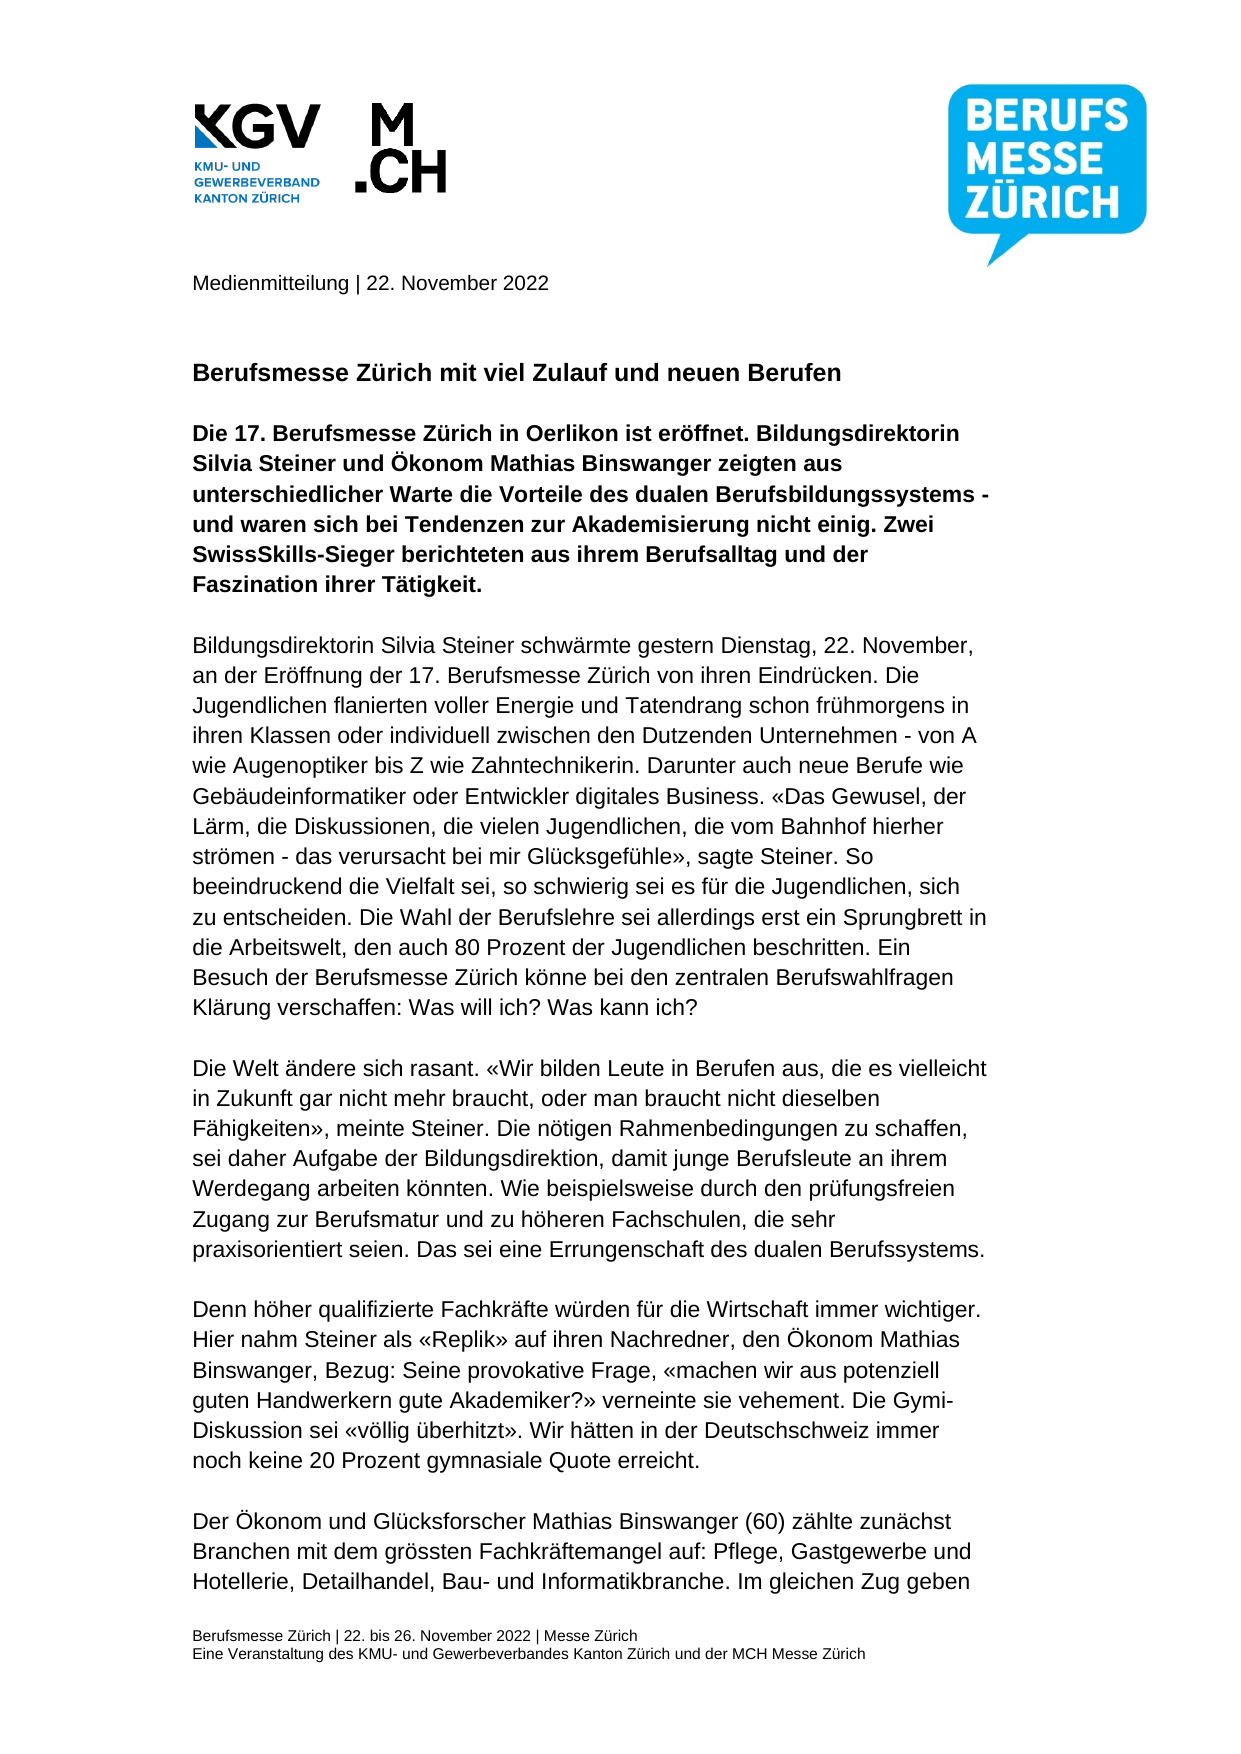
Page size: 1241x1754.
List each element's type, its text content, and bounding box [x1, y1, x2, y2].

text Die Welt ändere sich rasant. «Wir bilden Leute in Berufen aus, die es vielleicht in Zukunft gar nicht mehr braucht, oder man braucht nicht dieselben Fähigkeiten», meinte Steiner. Die nötigen Rahmenbedingungen zu schaffen, sei daher Aufgabe der Bildungsdirektion, damit junge Berufsleute an ihrem Werdegang arbeiten könnten. Wie beispielsweise durch den prüfungsfreien Zugang zur Berufsmatur und zu höheren Fachschulen, die sehr praxisorientiert seien. Das sei eine Errungenschaft des dualen Berufssystems. [192, 1052, 989, 1263]
text Denn höher qualifizierte Fachkräfte würden für die Wirtschaft immer wichtiger. Hier nahm Steiner als «Replik» auf ihren Nachredner, den Ökonom Mathias Binswanger, Bezug: Seine provokative Frage, «machen wir aus potenziell guten Handwerkern gute Akademiker?» verneinte sie vehement. Die Gymi-Diskussion sei «völlig überhitzt». Wir hätten in der Deutschschweiz immer noch keine 20 Prozent gymnasiale Quote erreicht. [192, 1293, 989, 1475]
picture [355, 103, 446, 193]
text Medienmitteilung | 22. November 2022 [192, 266, 989, 297]
text Die 17. Berufsmesse Zürich in Oerlikon ist eröffnet. Bildungsdirektorin Silvia Steiner und Ökonom Mathias Binswanger zeigten aus unterschiedlicher Warte die Vorteile des dualen Berufsbildungssystems - und waren sich bei Tendenzen zur Akademisierung nicht einig. Zwei SwissSkills-Sieger berichteten aus ihrem Berufsalltag und der Faszination ihrer Tätigkeit. [192, 417, 989, 599]
picture [185, 102, 330, 204]
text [192, 1505, 989, 1596]
text Berufsmesse Zürich mit viel Zulauf und neuen Berufen [192, 357, 989, 387]
text Bildungsdirektorin Silvia Steiner schwärmte gestern Dienstag, 22. November, an der Eröffnung der 17. Berufsmesse Zürich von ihren Eindrücken. Die Jugendlichen flanierten voller Energie und Tatendrang schon frühmorgens in ihren Klassen oder individuell zwischen den Dutzenden Unternehmen - von A wie Augenoptiker bis Z wie Zahntechnikerin. Darunter auch neue Berufe wie Gebäudeinformatiker oder Entwickler digitales Business. «Das Gewusel, der Lärm, die Diskussionen, die vielen Jugendlichen, die vom Bahnhof hierher strömen - das verursacht bei mir Glücksgefühle», sagte Steiner. So beeindruckend die Vielfalt sei, so schwierig sei es für die Jugendlichen, sich zu entscheiden. Die Wahl der Berufslehre sei allerdings erst ein Sprungbrett in die Arbeitswelt, den auch 80 Prozent der Jugendlichen beschritten. Ein Besuch der Berufsmesse Zürich könne bei den zentralen Berufswahlfragen Klärung verschaffen: Was will ich? Was kann ich? [192, 629, 989, 1022]
picture [943, 82, 1150, 289]
